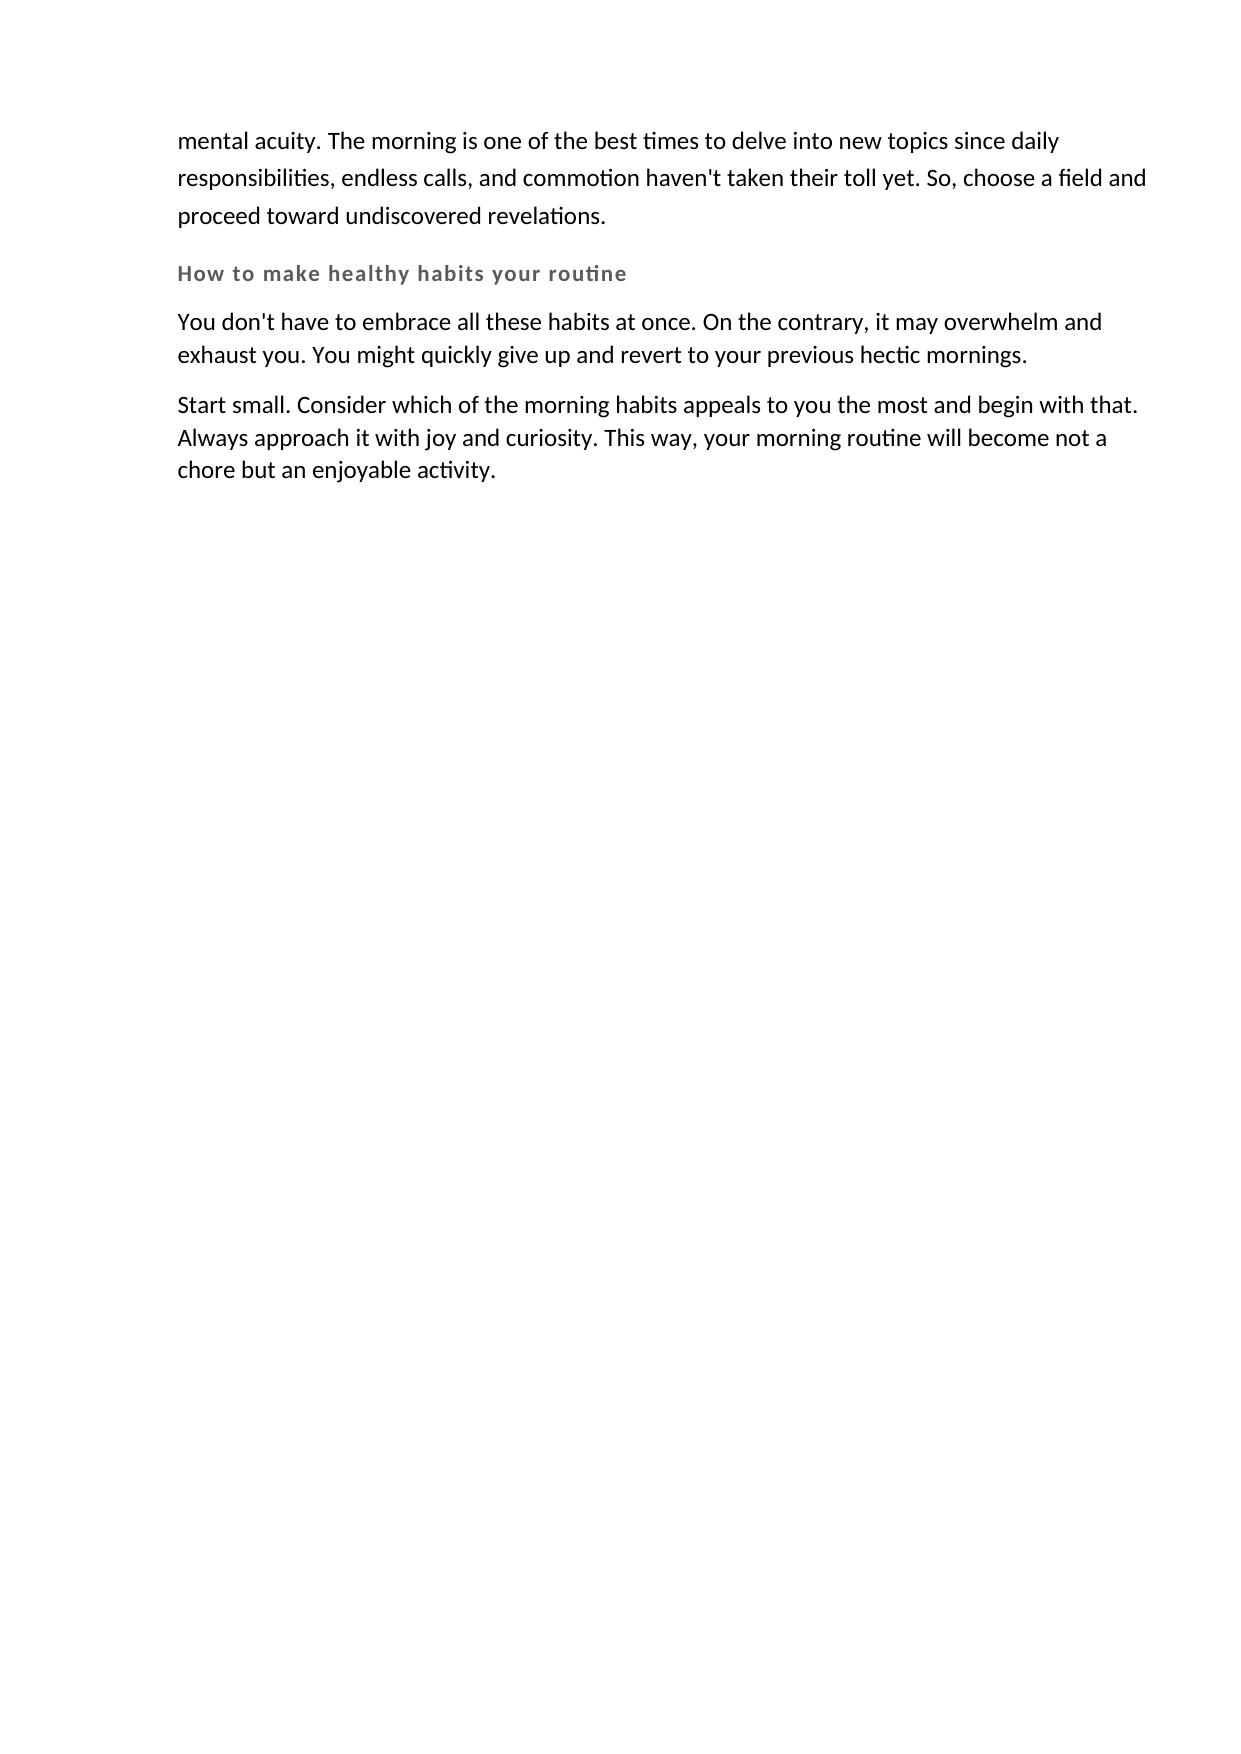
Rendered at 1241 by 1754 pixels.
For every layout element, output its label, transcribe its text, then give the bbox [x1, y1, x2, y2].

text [177, 118, 1152, 231]
text Start small. Consider which of the morning habits appeals to you the most and begin with that. Always approach it with joy and curiosity. This way, your morning routine will become not a chore but an enjoyable activity. [177, 389, 1152, 485]
subtitle How to make healthy habits your routine [177, 259, 1152, 287]
text You don't have to embrace all these habits at once. On the contrary, it may overwhelm and exhaust you. You might quickly give up and revert to your previous hectic mornings. [177, 306, 1152, 370]
